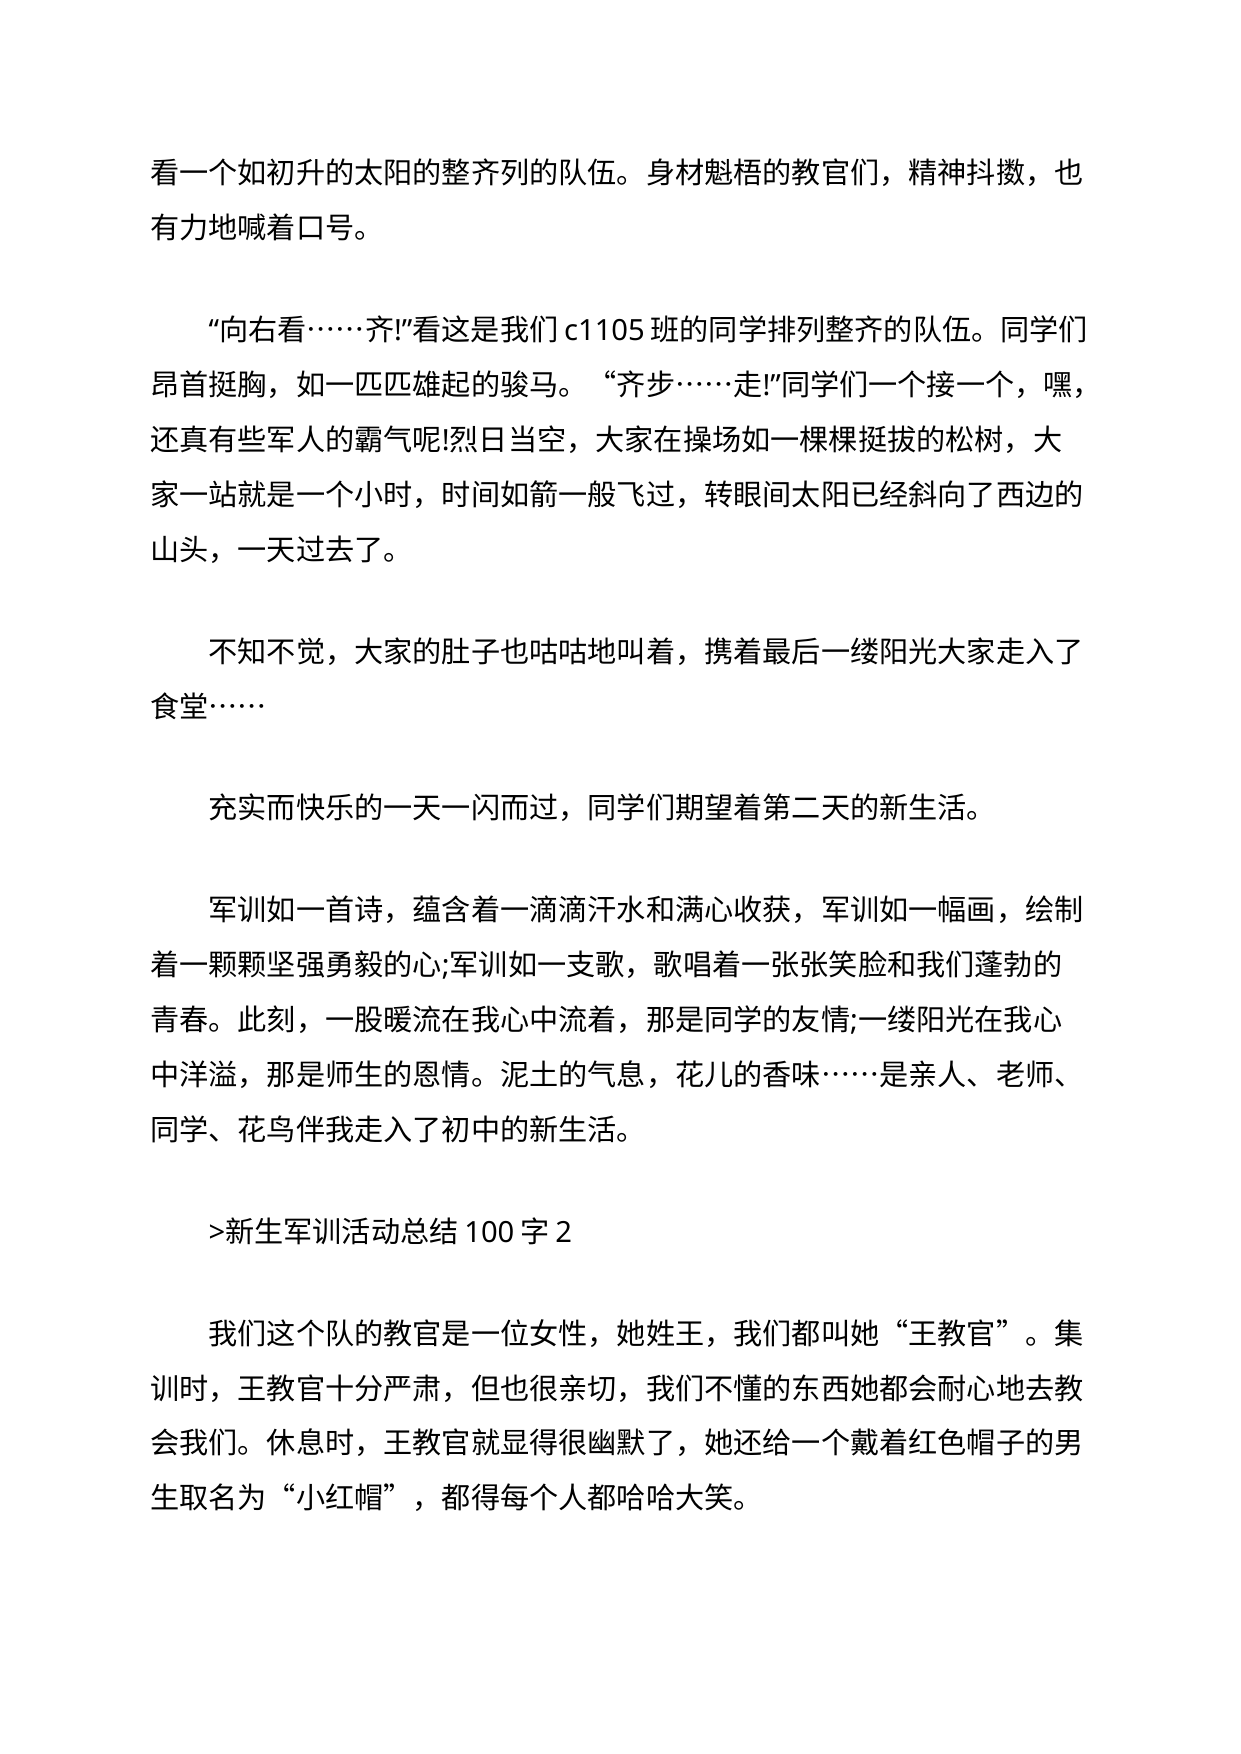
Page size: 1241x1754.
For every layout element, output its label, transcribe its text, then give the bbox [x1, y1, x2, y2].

text “向右看……齐!”看这是我们c1105班的同学排列整齐的队伍。同学们昂首挺胸，如一匹匹雄起的骏马。“齐步……走!”同学们一个接一个，嘿，还真有些军人的霸气呢!烈日当空，大家在操场如一棵棵挺拔的松树，大家一站就是一个小时，时间如箭一般飞过，转眼间太阳已经斜向了西边的山头，一天过去了。 [150, 307, 1090, 569]
text 不知不觉，大家的肚子也咕咕地叫着，携着最后一缕阳光大家走入了食堂…… [150, 628, 1090, 726]
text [150, 150, 1090, 247]
text 我们这个队的教官是一位女性，她姓王，我们都叫她“王教官”。集训时，王教官十分严肃，但也很亲切，我们不懂的东西她都会耐心地去教会我们。休息时，王教官就显得很幽默了，她还给一个戴着红色帽子的男生取名为“小红帽”，都得每个人都哈哈大笑。 [150, 1310, 1090, 1517]
text >新生军训活动总结100字2 [150, 1208, 1090, 1251]
text 军训如一首诗，蕴含着一滴滴汗水和满心收获，军训如一幅画，绘制着一颗颗坚强勇毅的心;军训如一支歌，歌唱着一张张笑脸和我们蓬勃的青春。此刻，一股暖流在我心中流着，那是同学的友情;一缕阳光在我心中洋溢，那是师生的恩情。泥土的气息，花儿的香味……是亲人、老师、同学、花鸟伴我走入了初中的新生活。 [150, 887, 1090, 1149]
text 充实而快乐的一天一闪而过，同学们期望着第二天的新生活。 [150, 785, 1090, 827]
